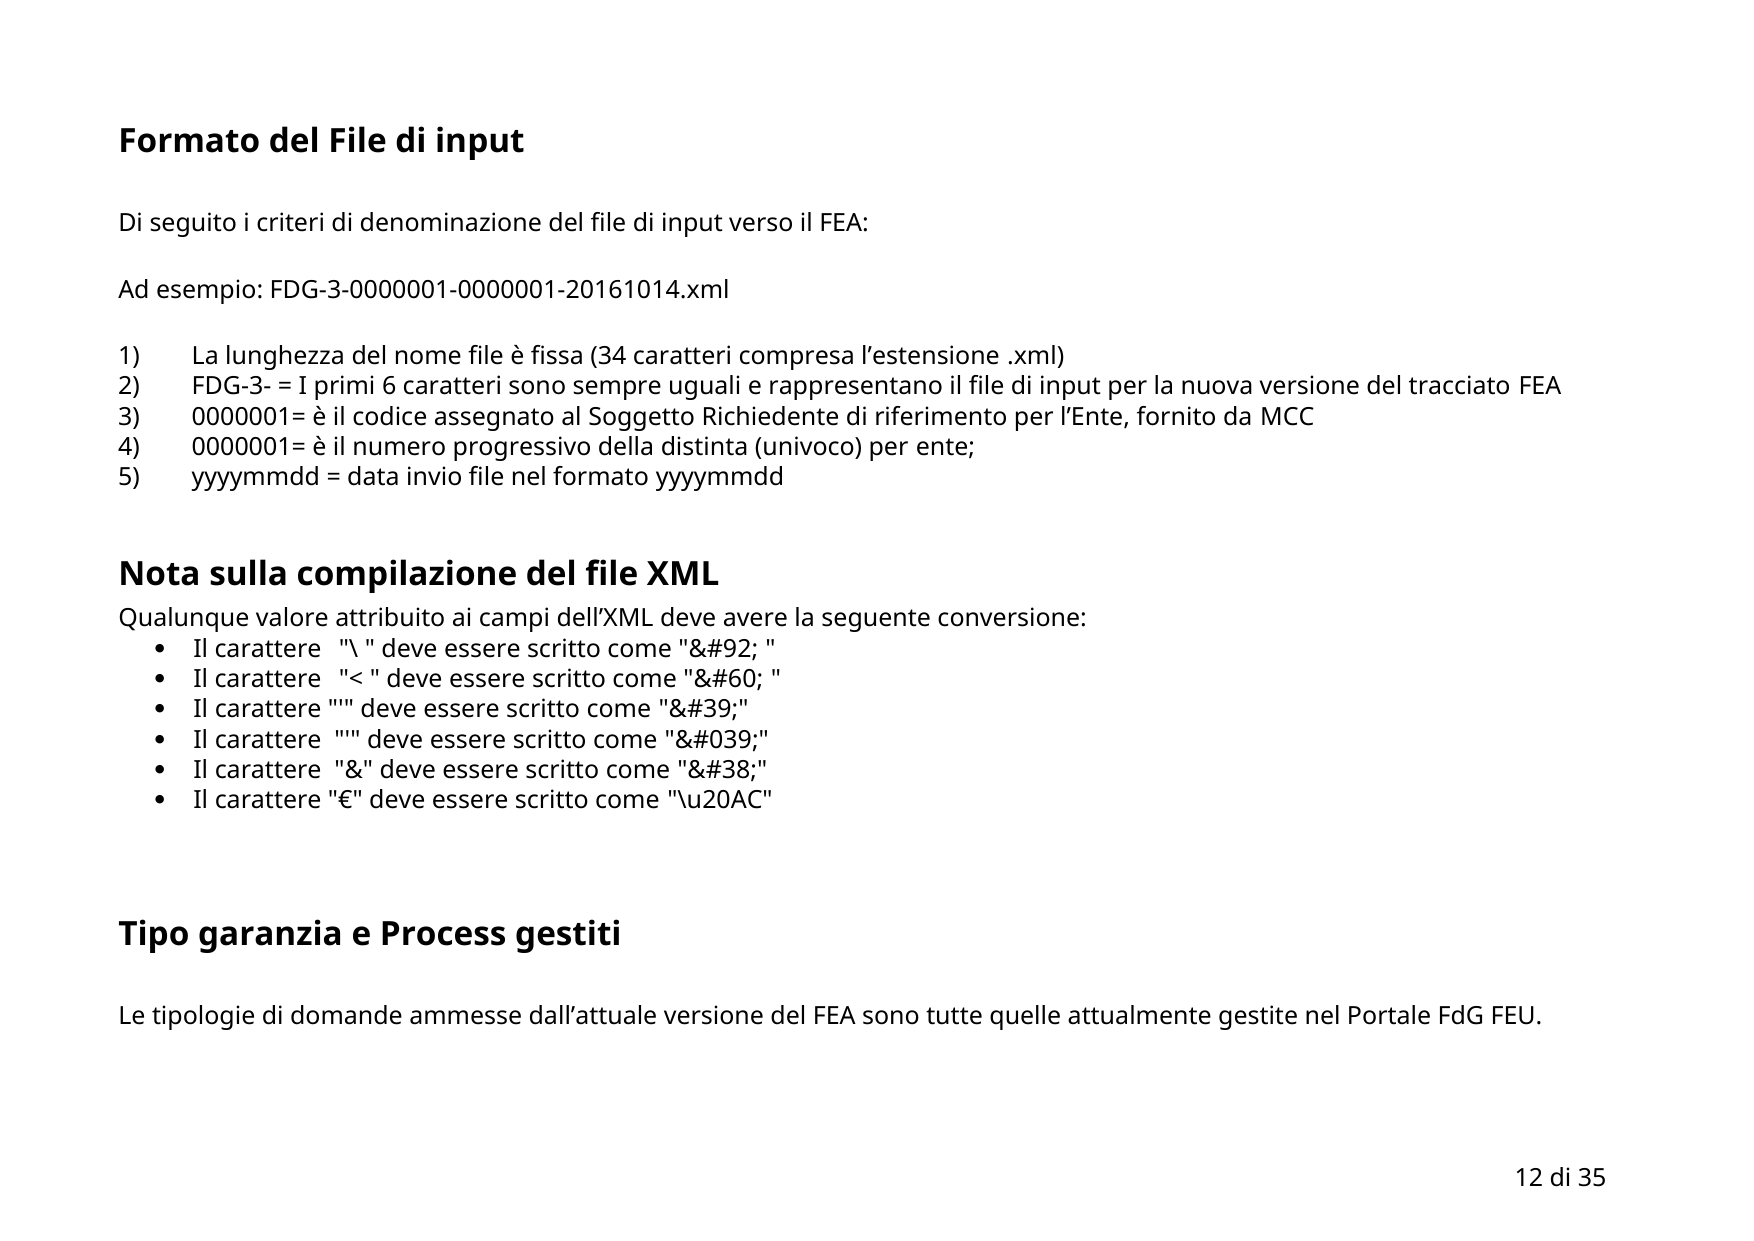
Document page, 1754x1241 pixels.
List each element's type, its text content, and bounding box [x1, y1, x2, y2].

list Il carattere "'" deve essere scritto come "&#039;" [155, 724, 1646, 754]
list FDG-3- = I primi 6 caratteri sono sempre uguali e rappresentano il file di input per la nuova versione del tracciato FEA [118, 371, 1646, 401]
list Il carattere "\ " deve essere scritto come "&#92; " [155, 633, 1646, 663]
list Il carattere "&" deve essere scritto come "&#38;" [155, 754, 1646, 784]
list La lunghezza del nome file è fissa (34 caratteri compresa l’estensione .xml) [118, 340, 1646, 371]
list Il carattere "'" deve essere scritto come "&#39;" [155, 694, 1646, 724]
list Il carattere "< " deve essere scritto come "&#60; " [155, 663, 1646, 694]
text Le tipologie di domande ammesse dall’attuale versione del FEA sono tutte quelle attualmente gestite nel Portale FdG FEU. [118, 997, 1646, 1031]
subtitle Tipo garanzia e Process gestiti [118, 910, 1646, 956]
list 0000001= è il codice assegnato al Soggetto Richiedente di riferimento per l’Ente, fornito da MCC [118, 401, 1646, 431]
list 0000001= è il numero progressivo della distinta (univoco) per ente; [118, 431, 1646, 461]
text Di seguito i criteri di denominazione del file di input verso il FEA: [118, 204, 1646, 238]
subtitle Formato del File di input [118, 117, 1646, 162]
list Il carattere "€" deve essere scritto come "\u20AC" [155, 784, 1646, 815]
list yyyymmdd = data invio file nel formato yyyymmdd [118, 461, 1646, 491]
text Qualunque valore attribuito ai campi dell’XML deve avere la seguente conversione: [118, 603, 1646, 633]
subtitle Nota sulla compilazione del file XML [118, 550, 1646, 596]
text Ad esempio: FDG-3-0000001-0000001-20161014.xml [118, 272, 1646, 306]
